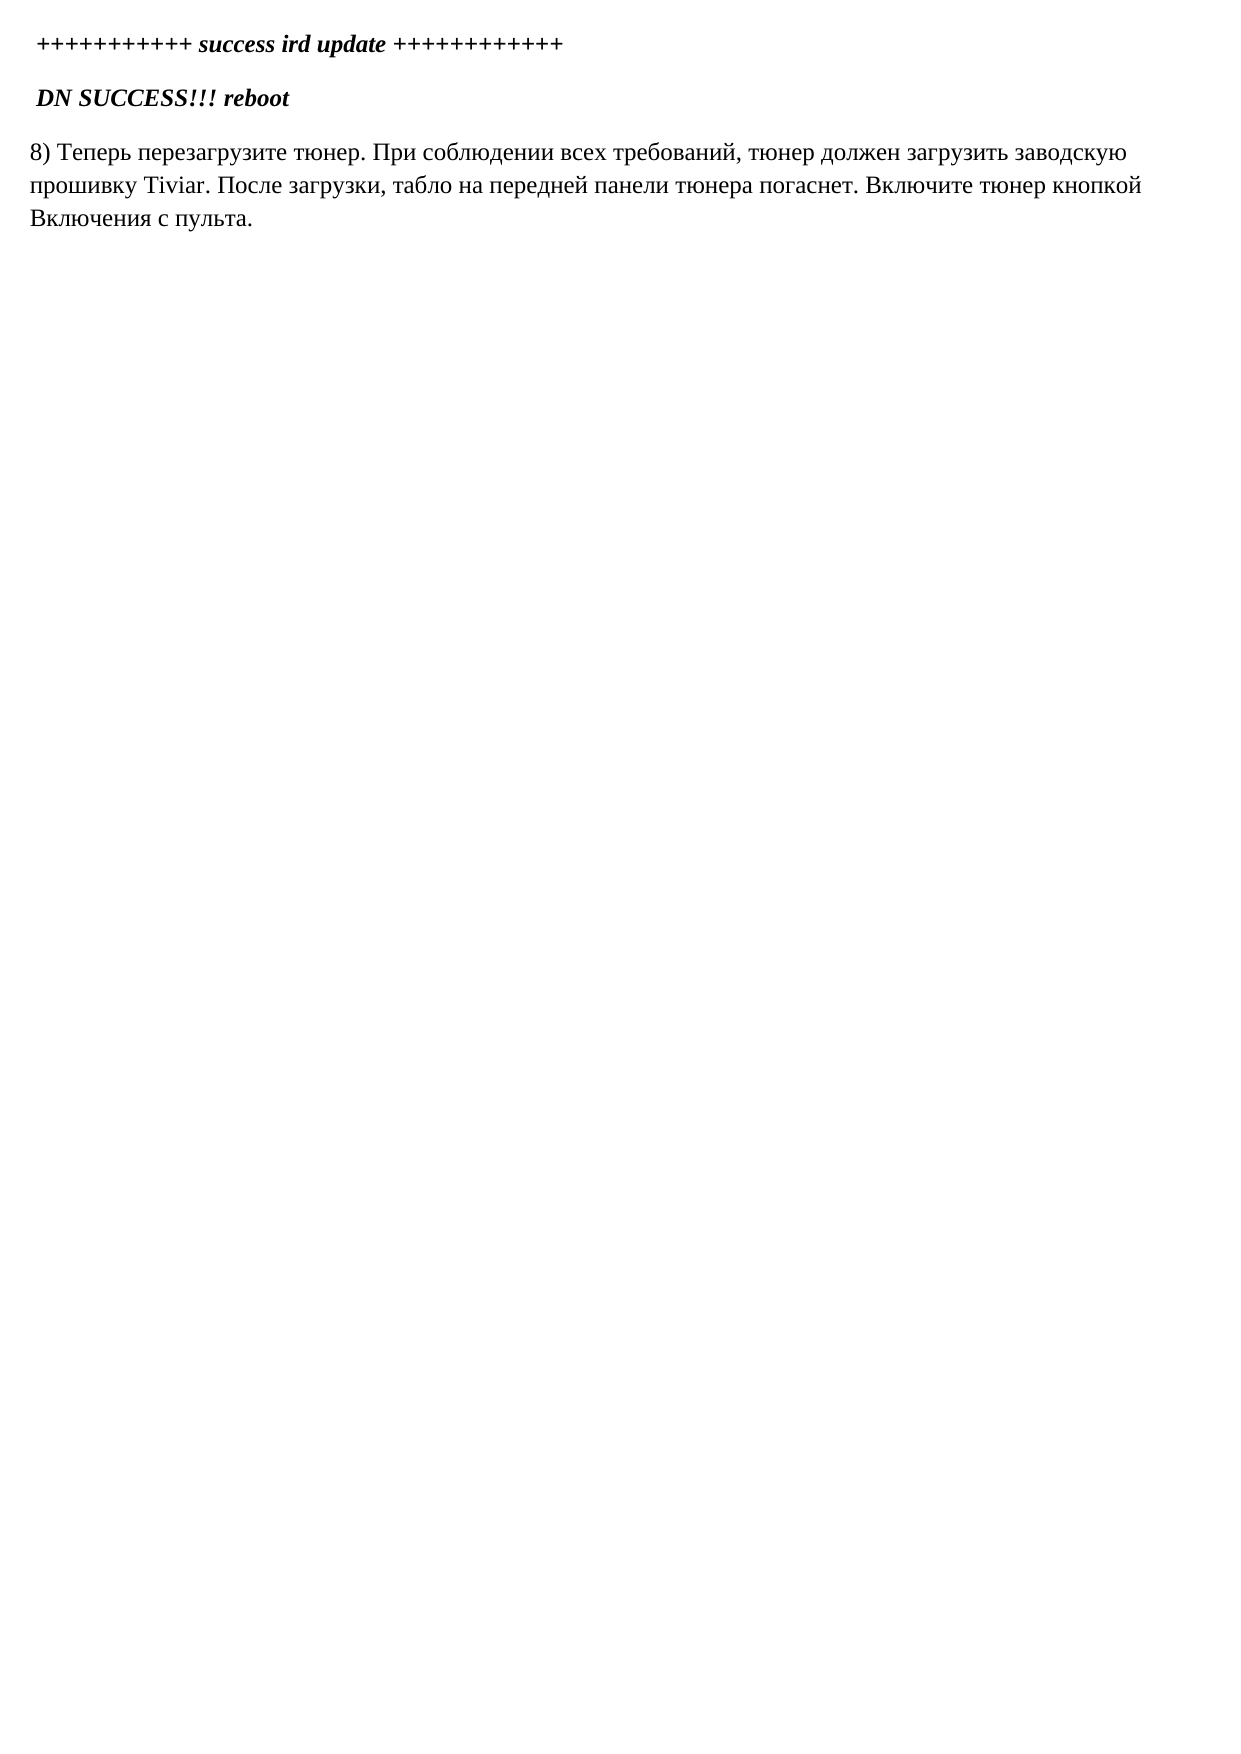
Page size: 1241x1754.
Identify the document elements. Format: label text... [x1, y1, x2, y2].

text DN SUCCESS!!! reboot [29, 83, 1211, 112]
text 8) Теперь перезагрузите тюнер. При соблюдении всех требований, тюнер должен загрузить заводскую прошивку Tiviar. После загрузки, табло на передней панели тюнера погаснет. Включите тюнер кнопкой Включения с пульта. [29, 137, 1211, 232]
text +++++++++++ success ird update ++++++++++++ [29, 29, 1211, 58]
